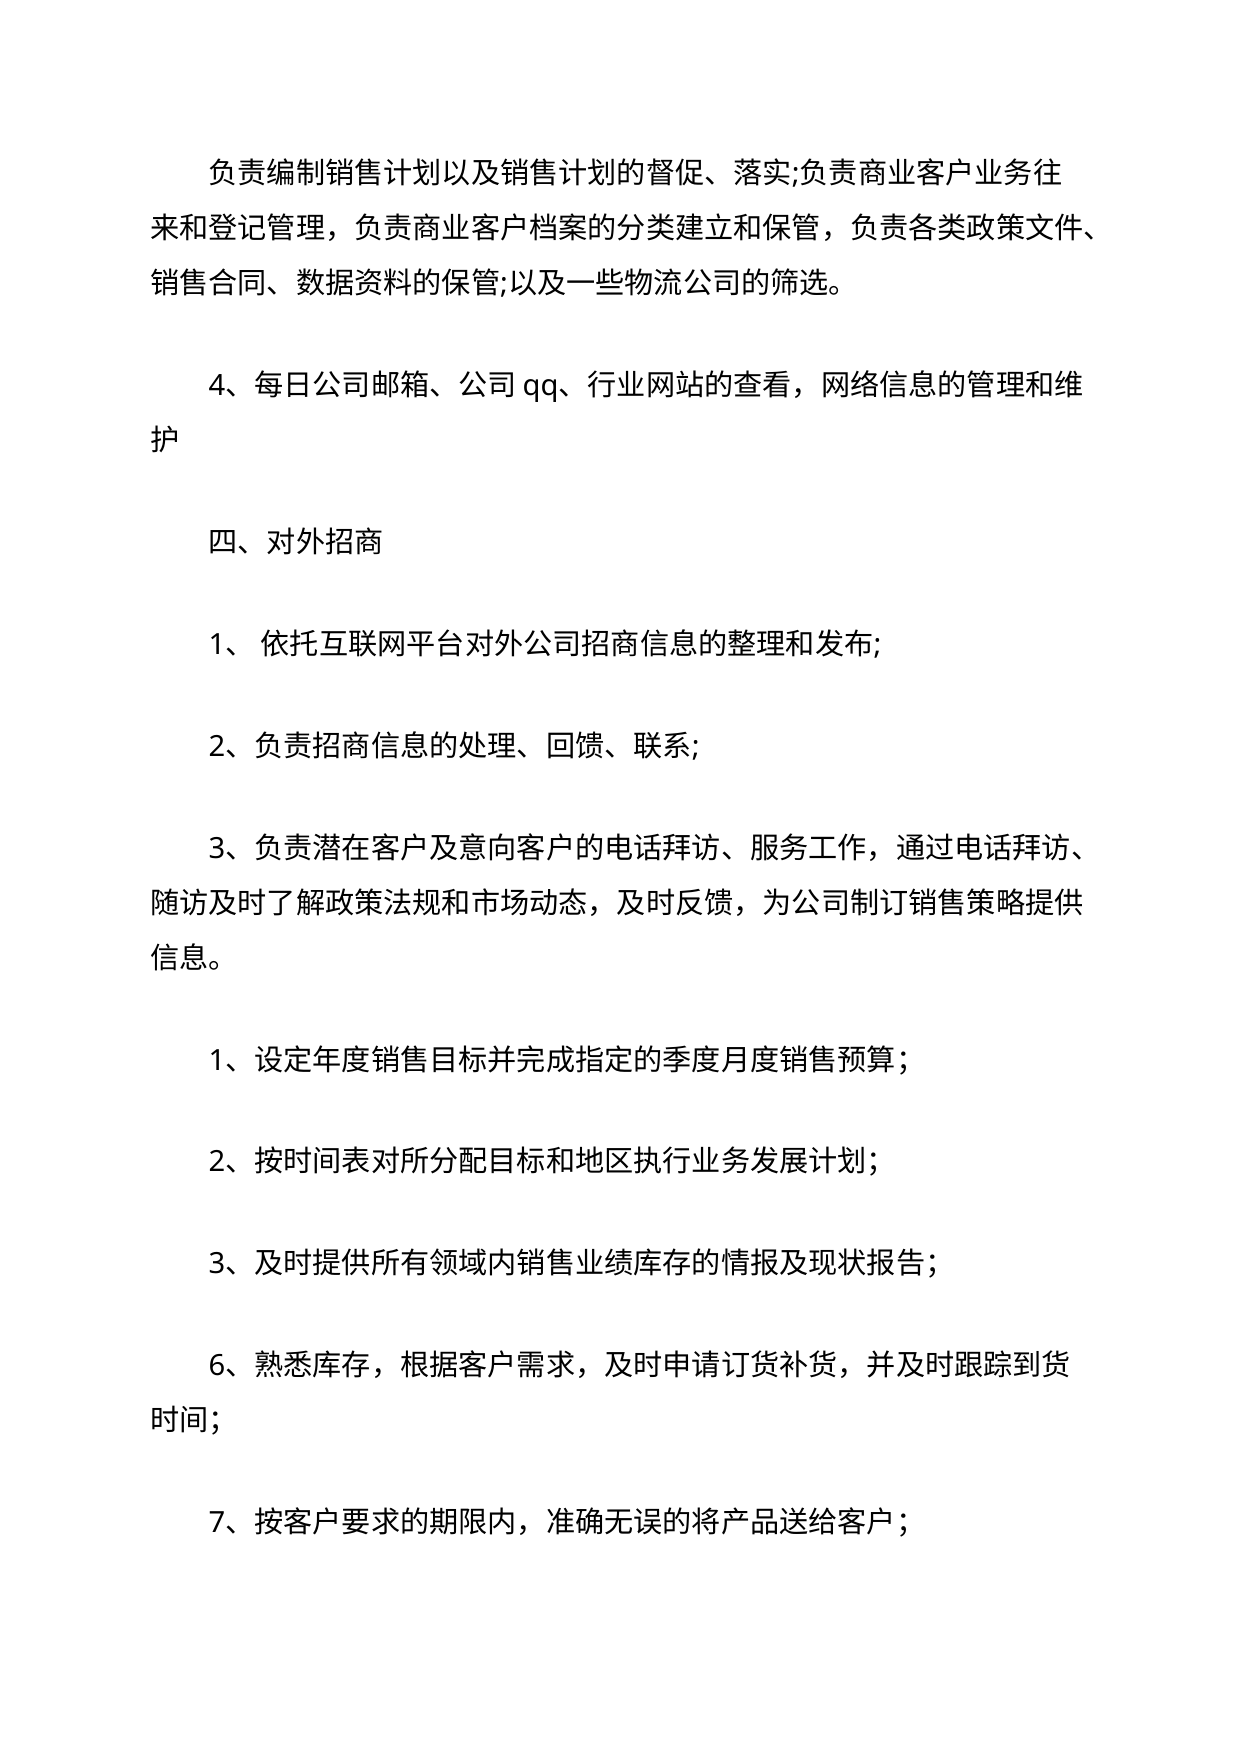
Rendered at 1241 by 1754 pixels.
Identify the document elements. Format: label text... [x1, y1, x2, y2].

text 4、每日公司邮箱、公司qq、行业网站的查看，网络信息的管理和维护 [150, 362, 1090, 459]
text 1、设定年度销售目标并完成指定的季度月度销售预算； [150, 1036, 1090, 1078]
text 1、 依托互联网平台对外公司招商信息的整理和发布; [150, 620, 1090, 663]
text 2、按时间表对所分配目标和地区执行业务发展计划； [150, 1138, 1090, 1180]
text 负责编制销售计划以及销售计划的督促、落实;负责商业客户业务往来和登记管理，负责商业客户档案的分类建立和保管，负责各类政策文件、销售合同、数据资料的保管;以及一些物流公司的筛选。 [150, 150, 1090, 302]
text 7、按客户要求的期限内，准确无误的将产品送给客户； [150, 1499, 1090, 1541]
text 2、负责招商信息的处理、回馈、联系; [150, 722, 1090, 765]
text 3、及时提供所有领域内销售业绩库存的情报及现状报告； [150, 1240, 1090, 1282]
text 3、负责潜在客户及意向客户的电话拜访、服务工作，通过电话拜访、随访及时了解政策法规和市场动态，及时反馈，为公司制订销售策略提供信息。 [150, 824, 1090, 977]
text 6、熟悉库存，根据客户需求，及时申请订货补货，并及时跟踪到货时间； [150, 1342, 1090, 1439]
text 四、对外招商 [150, 519, 1090, 561]
